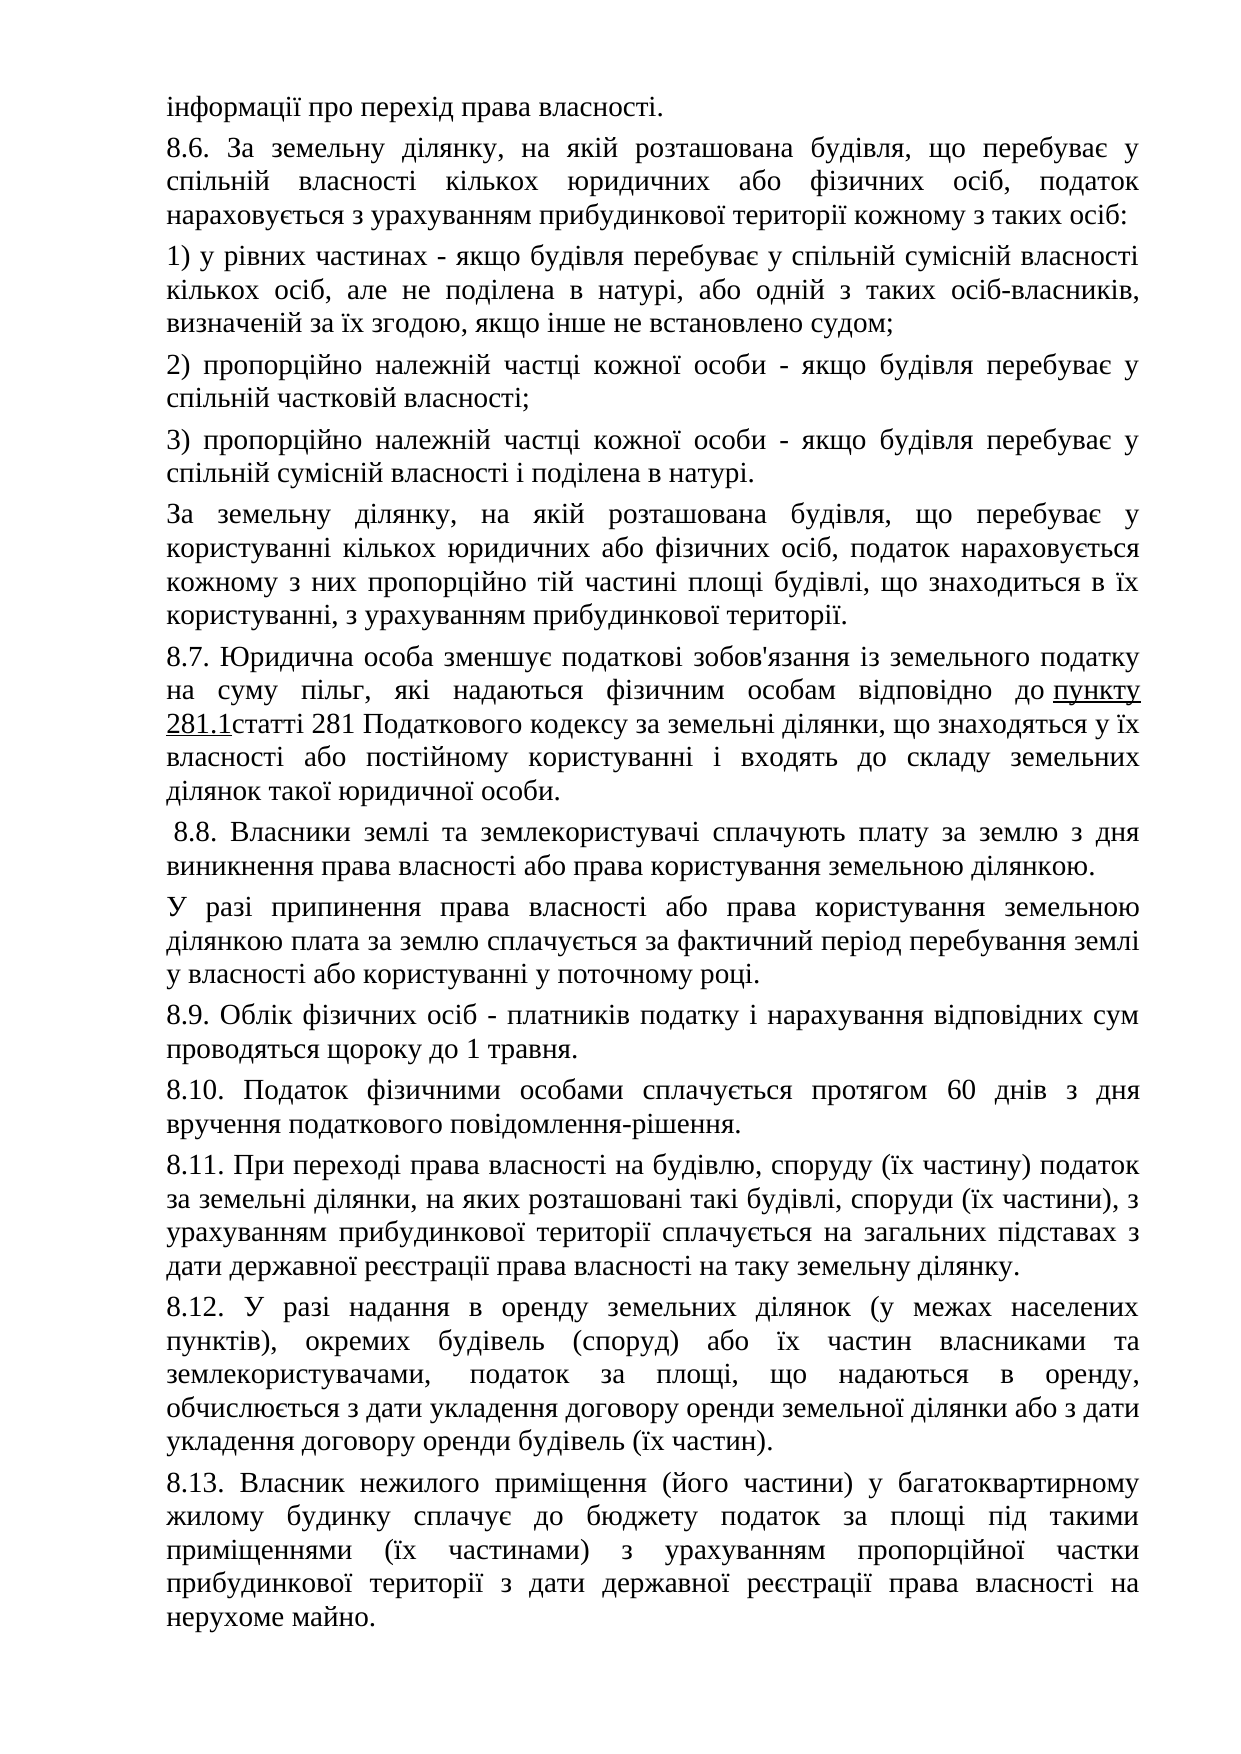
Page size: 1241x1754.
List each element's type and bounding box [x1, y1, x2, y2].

table_header [166, 89, 1140, 1640]
